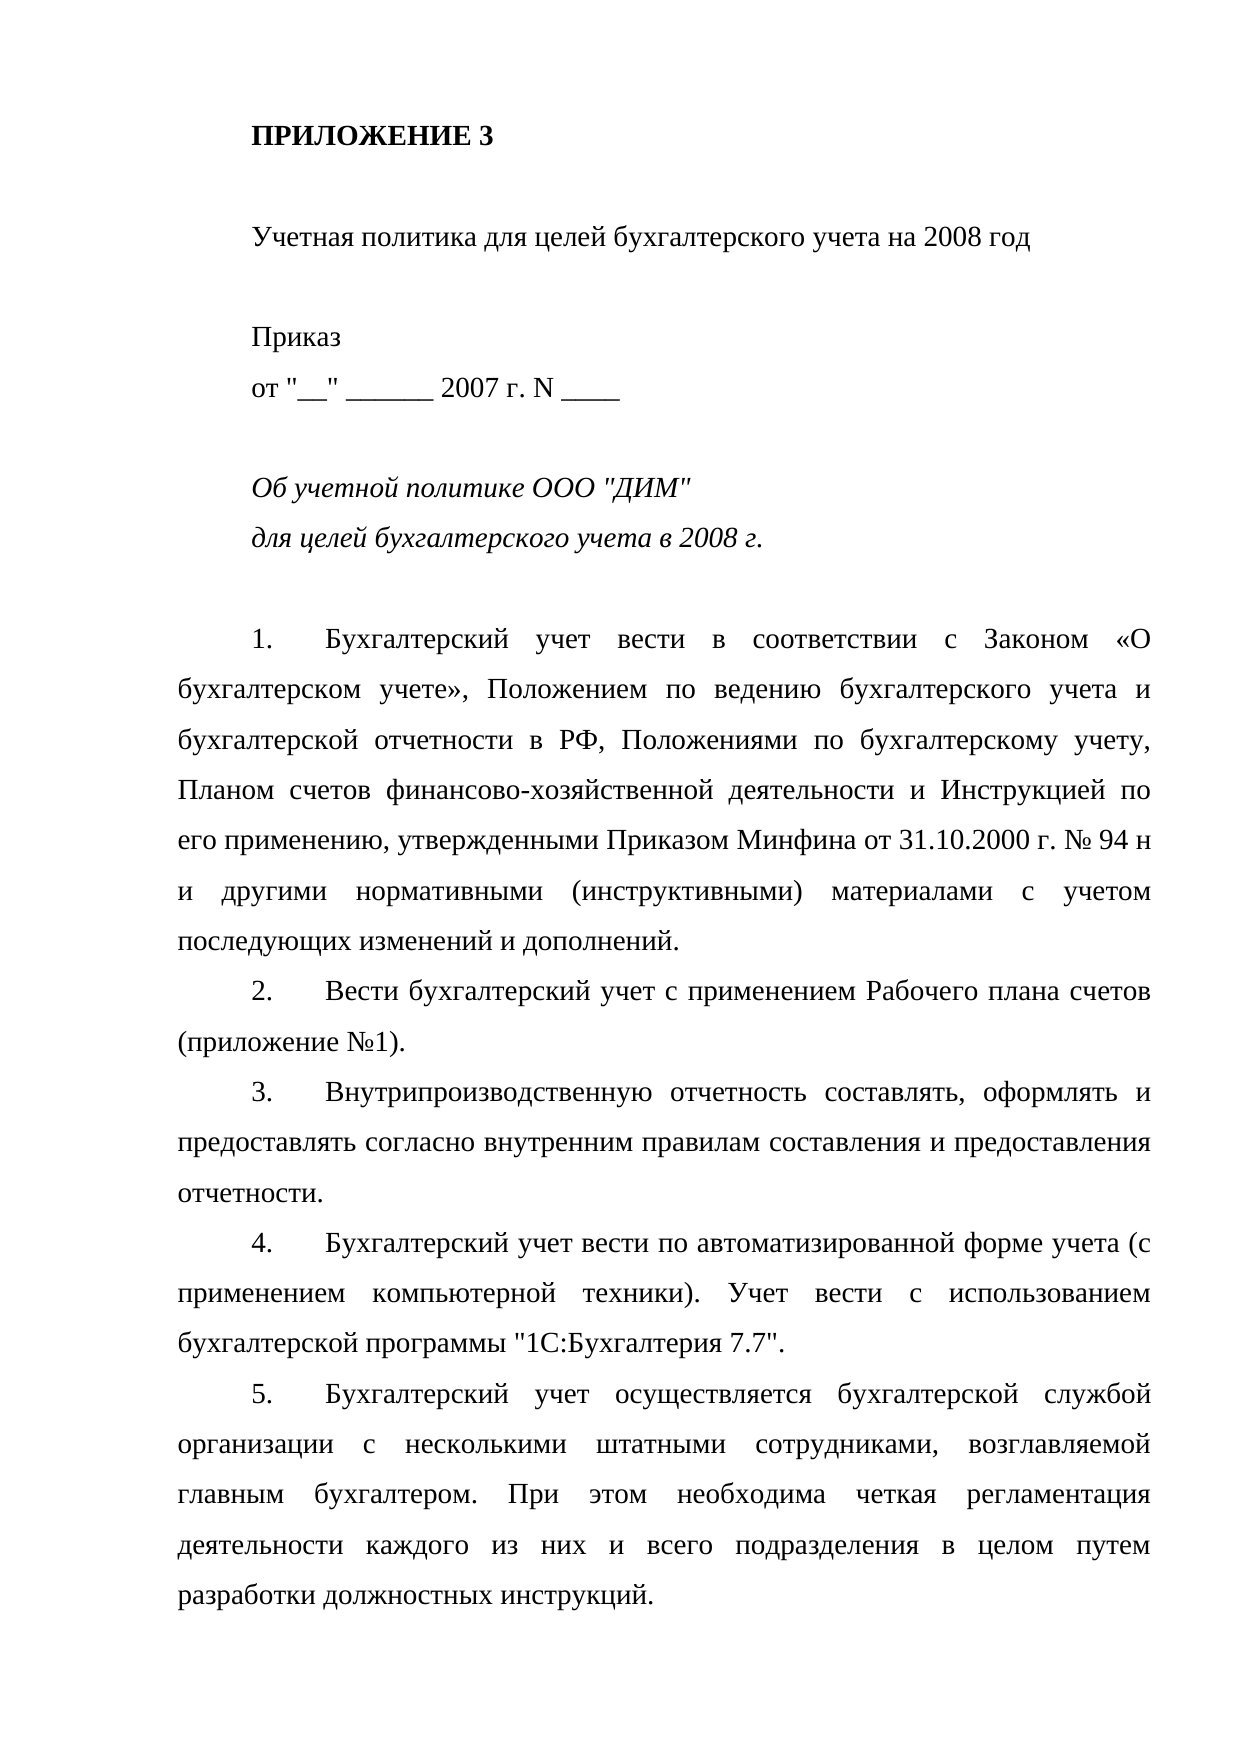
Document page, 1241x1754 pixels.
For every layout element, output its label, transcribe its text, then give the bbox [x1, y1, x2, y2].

text от "__" ______ . N ____ [177, 370, 1152, 403]
list Бухгалтерский учет вести в соответствии с Законом «О бухгалтерском учете», Положением по ведению бухгалтерского учета и бухгалтерской отчетности в РФ, Положениями по бухгалтерскому учету, Планом счетов финансово-хозяйственной деятельности и Инструкцией по его применению, утвержденными Приказом Минфина от 31.10.2000 г. № 94 н и другими нормативными (инструктивными) материалами с учетом последующих изменений и дополнений. [177, 621, 1152, 957]
list Бухгалтерский учет вести по автоматизированной форме учета (с применением компьютерной техники). Учет вести с использованием бухгалтерской программы "1С:Бухгалтерия 7.7". [177, 1225, 1152, 1359]
text Приказ [177, 319, 1152, 353]
list Внутрипроизводственную отчетность составлять, оформлять и предоставлять согласно внутренним правилам составления и предоставления отчетности. [177, 1074, 1152, 1208]
text для целей бухгалтерского учета в . [177, 521, 1152, 554]
list Вести бухгалтерский учет с применением Рабочего плана счетов (приложение №1). [177, 973, 1152, 1057]
text Учетная политика для целей бухгалтерского учета на 2008 год [177, 219, 1152, 252]
text Об учетной политике ООО "ДИМ" [177, 470, 1152, 504]
text ПРИЛОЖЕНИЕ 3 [177, 118, 1152, 152]
list Бухгалтерский учет осуществляется бухгалтерской службой организации с несколькими штатными сотрудниками, возглавляемой главным бухгалтером. При этом необходима четкая регламентация деятельности каждого из них и всего подразделения в целом путем разработки должностных инструкций. [177, 1376, 1152, 1611]
